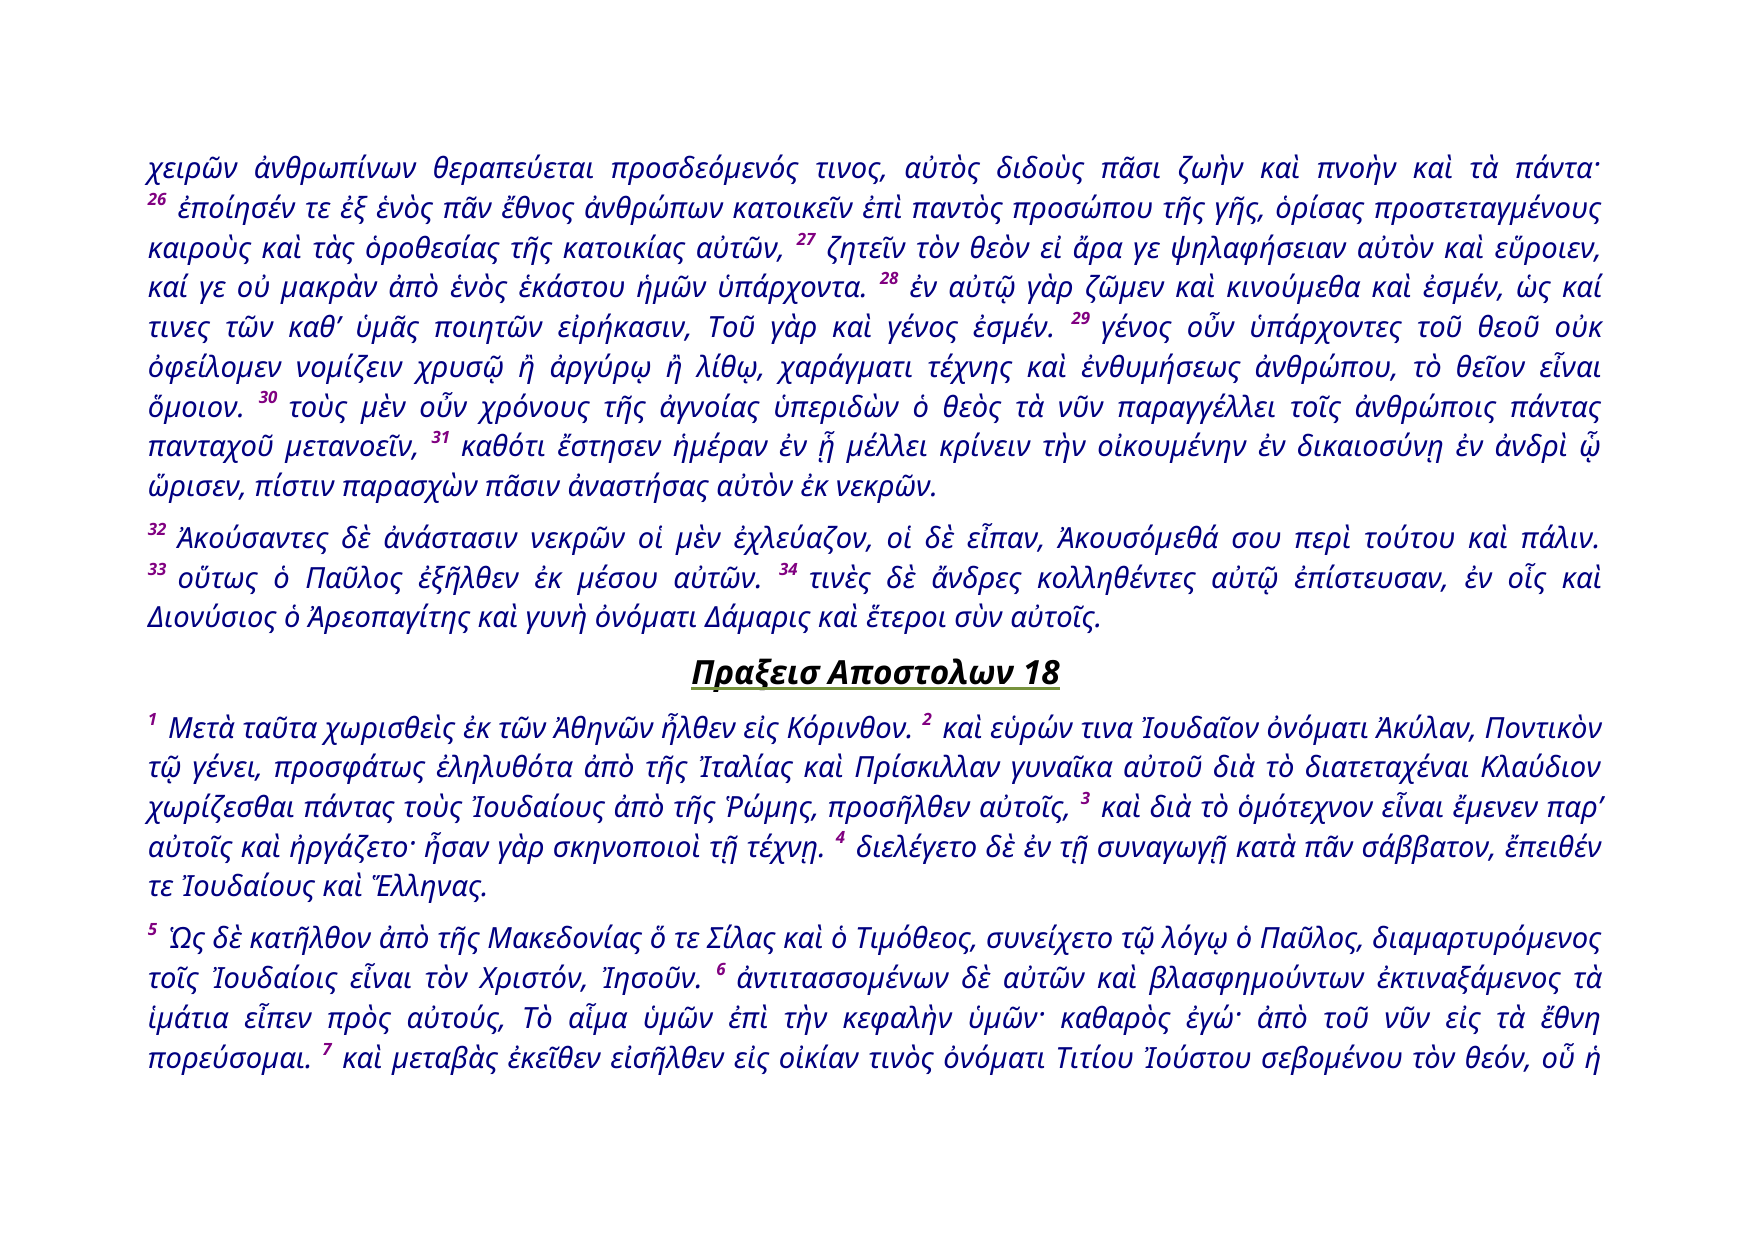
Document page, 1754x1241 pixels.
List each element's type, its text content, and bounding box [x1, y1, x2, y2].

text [148, 918, 1606, 1077]
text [148, 148, 1606, 505]
text 1 Μετὰ ταῦτα χωρισθεὶς ἐκ τῶν Ἀθηνῶν ἦλθεν εἰς Κόρινθον. 2 καὶ εὑρών τινα Ἰουδαῖον ὀνόματι Ἀκύλαν, Ποντικὸν τῷ γένει, προσφάτως ἐληλυθότα ἀπὸ τῆς Ἰταλίας καὶ Πρίσκιλλαν γυναῖκα αὐτοῦ διὰ τὸ διατεταχέναι Κλαύδιον χωρίζεσθαι πάντας τοὺς Ἰουδαίους ἀπὸ τῆς Ῥώμης, προσῆλθεν αὐτοῖς, 3 καὶ διὰ τὸ ὁμότεχνον εἶναι ἔμενεν παρ’ αὐτοῖς καὶ ἠργάζετο· ἦσαν γὰρ σκηνοποιοὶ τῇ τέχνῃ. 4 διελέγετο δὲ ἐν τῇ συναγωγῇ κατὰ πᾶν σάββατον, ἔπειθέν τε Ἰουδαίους καὶ Ἕλληνας. [148, 707, 1606, 905]
text Πραξεισ Αποστολων 18 [148, 649, 1606, 694]
text 32 Ἀκούσαντες δὲ ἀνάστασιν νεκρῶν οἱ μὲν ἐχλεύαζον, οἱ δὲ εἶπαν, Ἀκουσόμεθά σου περὶ τούτου καὶ πάλιν. 33 οὕτως ὁ Παῦλος ἐξῆλθεν ἐκ μέσου αὐτῶν. 34 τινὲς δὲ ἄνδρες κολληθέντες αὐτῷ ἐπίστευσαν, ἐν οἷς καὶ Διονύσιος ὁ Ἀρεοπαγίτης καὶ γυνὴ ὀνόματι Δάμαρις καὶ ἕτεροι σὺν αὐτοῖς. [148, 517, 1606, 636]
